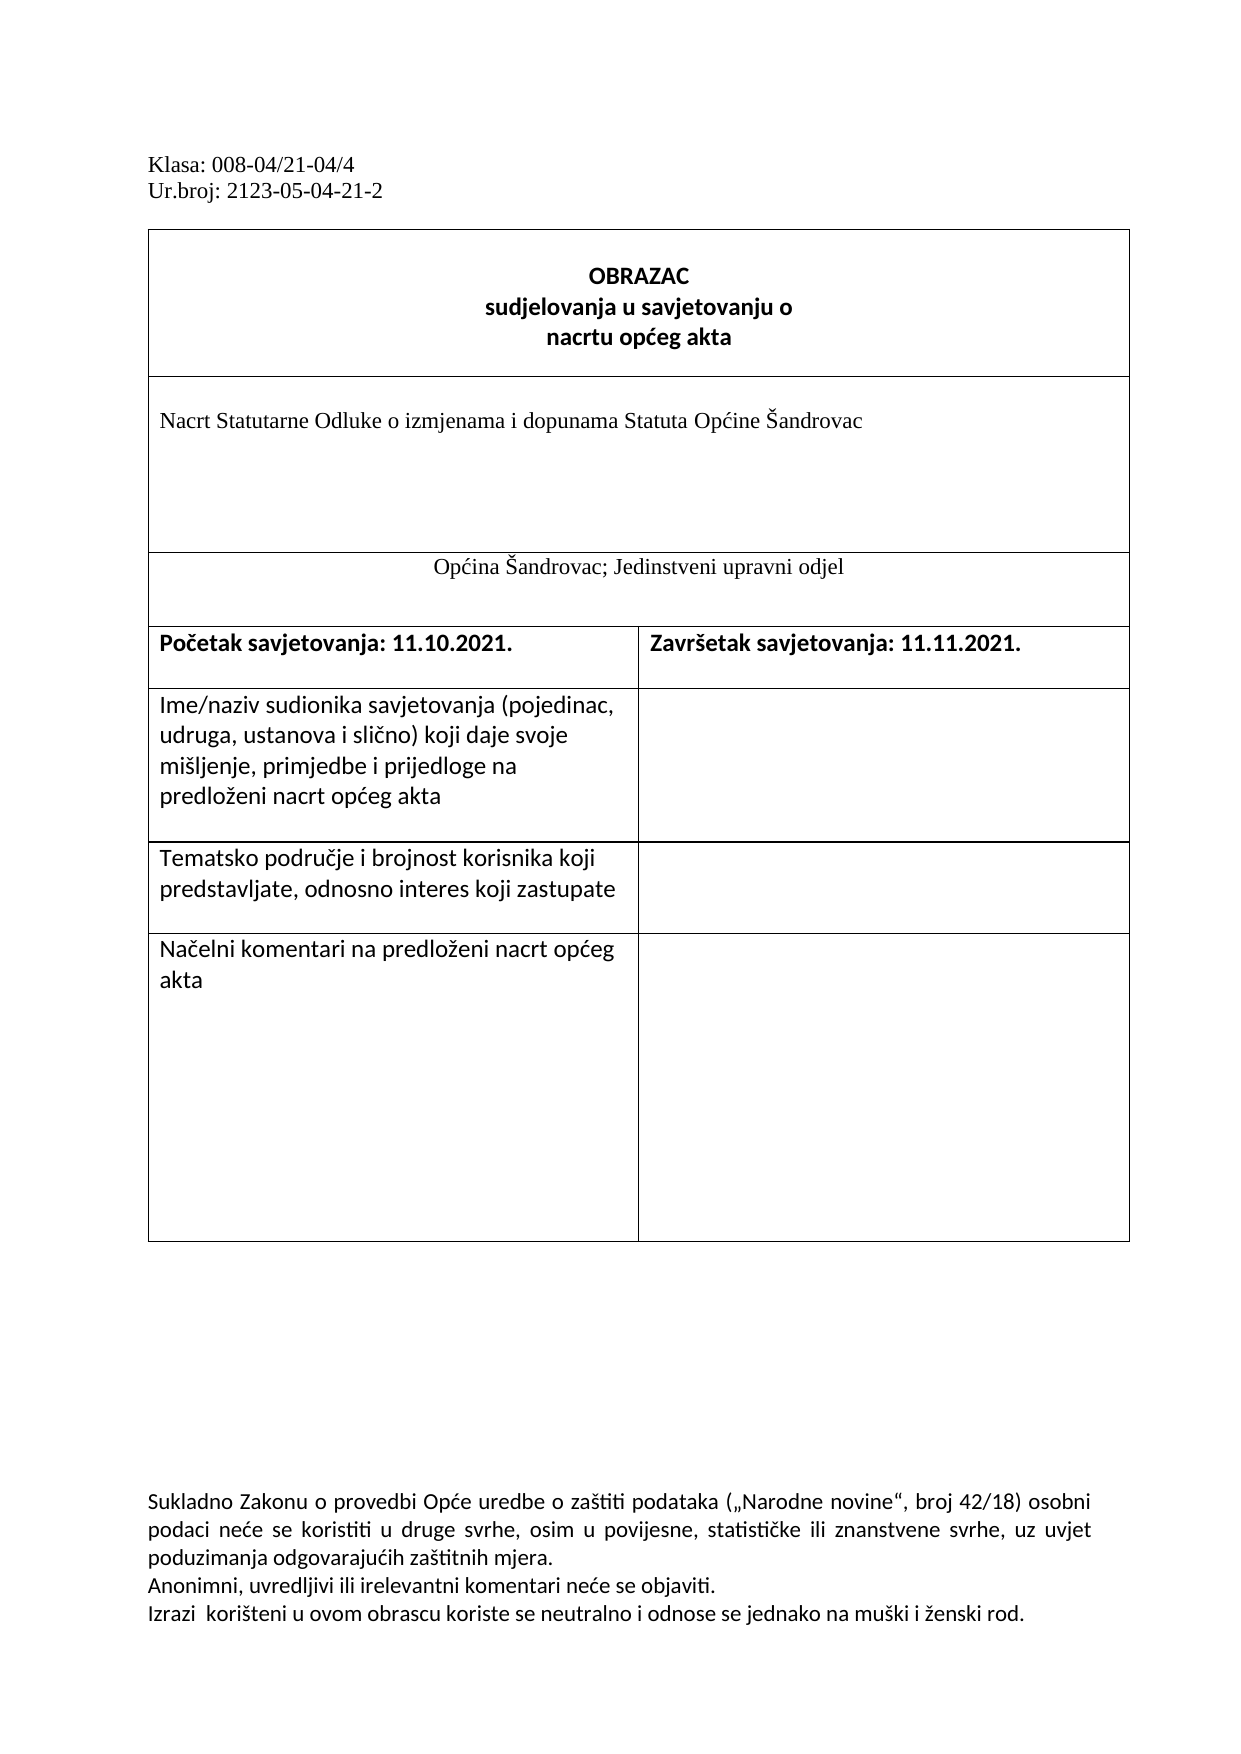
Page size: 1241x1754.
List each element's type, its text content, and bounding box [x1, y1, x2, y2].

table_header OBRAZAC sudjelovanja u savjetovanju o nacrtu općeg akta [149, 230, 1129, 376]
table_cell Tematsko područje i brojnost korisnika koji predstavljate, odnosno interes koji zastupate [149, 843, 638, 933]
table_cell Početak savjetovanja: 11.10.2021. [149, 627, 638, 688]
table_cell Završetak savjetovanja: 11.11.2021. [639, 627, 1129, 688]
table_cell [639, 934, 1129, 1241]
table_cell [639, 843, 1129, 933]
table_cell Ime/naziv sudionika savjetovanja (pojedinac, udruga, ustanova i slično) koji daje svoje mišljenje, primjedbe i prijedloge na predloženi nacrt općeg akta [149, 689, 638, 841]
table_cell Općina Šandrovac; Jedinstveni upravni odjel [149, 553, 1129, 626]
table_cell [639, 689, 1129, 841]
text Klasa: 008-04/21-04/4 [148, 151, 1095, 178]
table_cell Načelni komentari na predloženi nacrt općeg akta [149, 934, 638, 1241]
text Ur.broj: 2123-05-04-21-2 [148, 178, 1093, 204]
table_cell Nacrt Statutarne Odluke o izmjenama i dopunama Statuta Općine Šandrovac [149, 377, 1129, 552]
